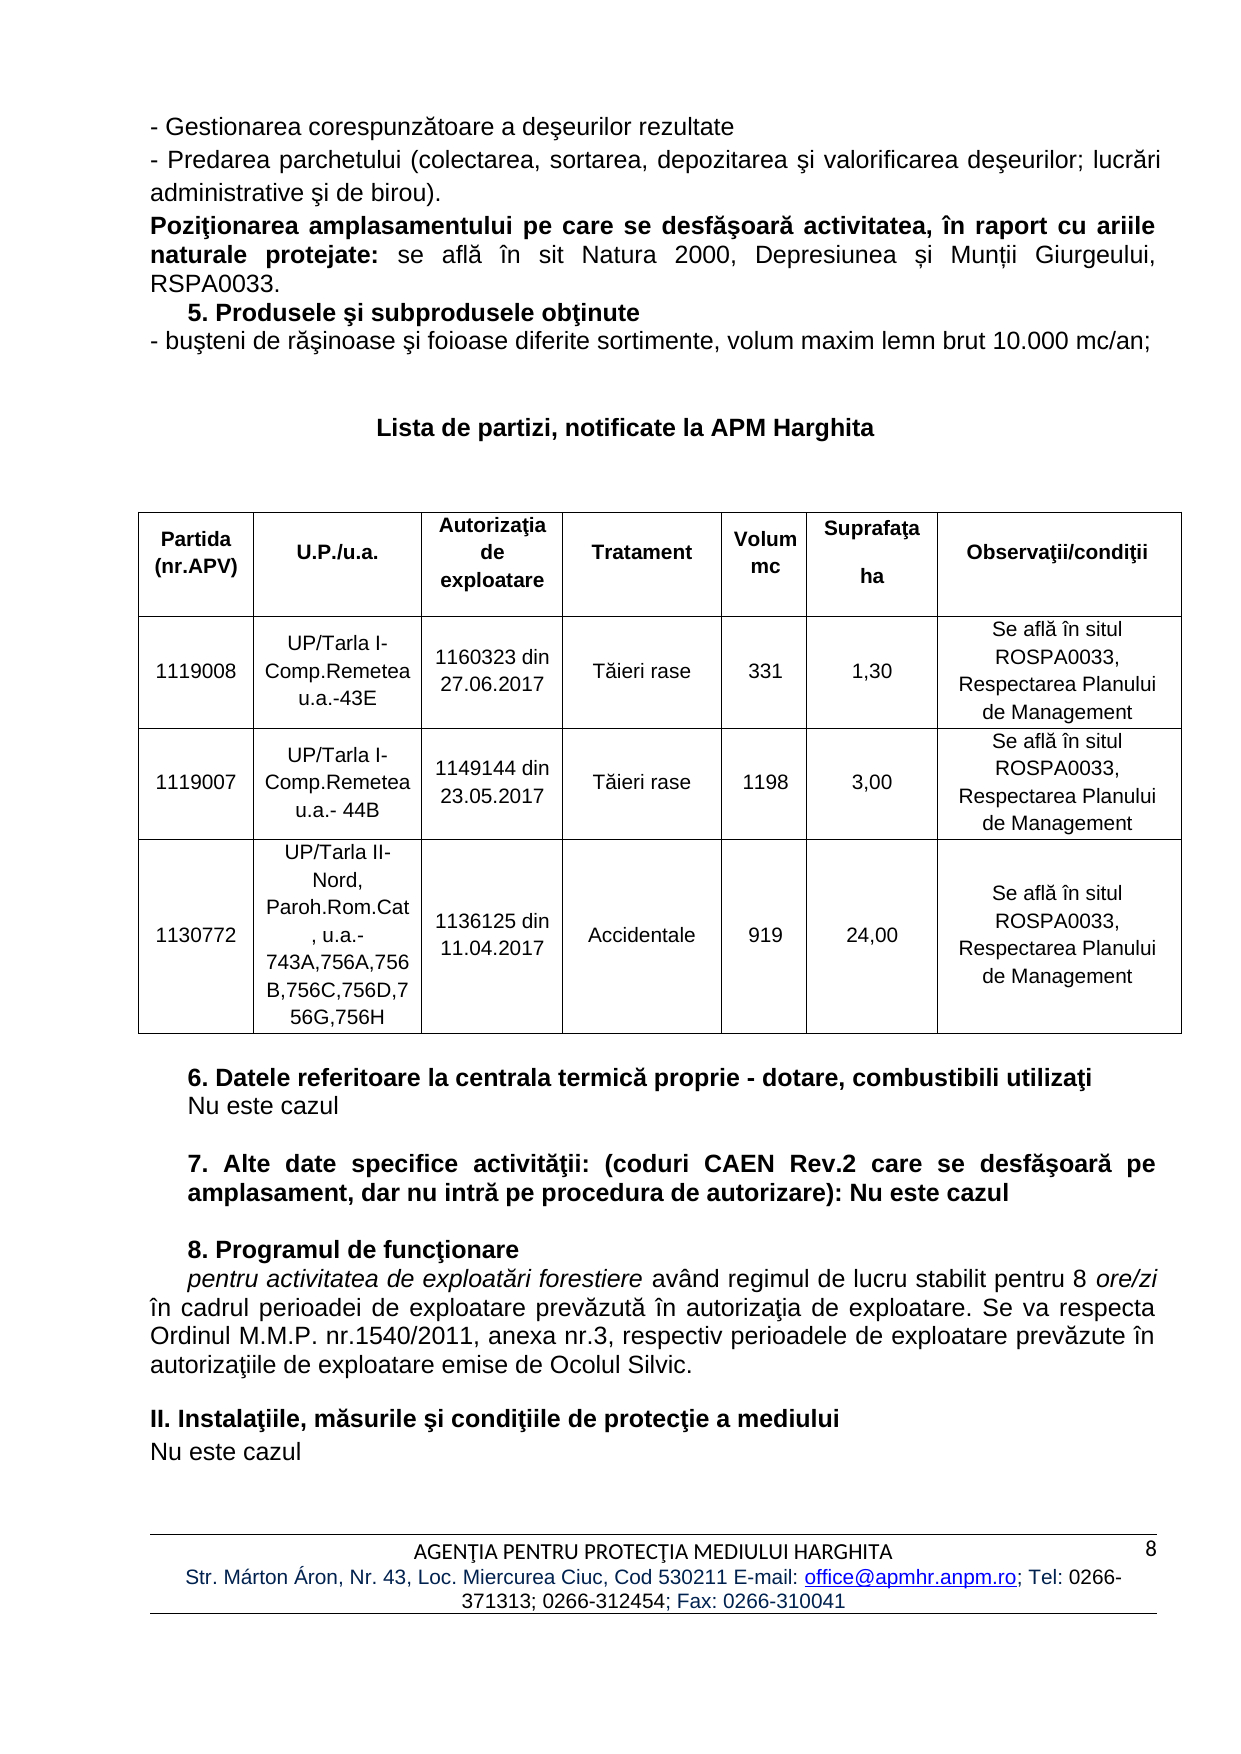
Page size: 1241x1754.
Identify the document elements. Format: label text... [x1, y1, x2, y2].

table_cell 1119008 [139, 617, 253, 728]
table_cell 1,30 [807, 617, 937, 728]
text pentru activitatea de exploatări forestiere având regimul de lucru stabilit pentru 8 ore/zi în cadrul perioadei de exploatare prevăzută în autorizaţia de exploatare. Se va respecta Ordinul M.M.P. nr.1540/2011, anexa nr.3, respectiv perioadele de exploatare prevăzute în autorizaţiile de exploatare emise de Ocolul Silvic. [150, 1264, 1157, 1379]
text Nu este cazul [150, 1437, 1157, 1466]
table_cell Accidentale [563, 840, 721, 1033]
table_header U.P./u.a. [254, 513, 421, 616]
table_cell 331 [722, 617, 806, 728]
table_cell UP/Tarla I-Comp.Remetea u.a.- 44B [254, 729, 421, 839]
table_header Volum mc [722, 513, 806, 616]
text - Predarea parchetului (colectarea, sortarea, depozitarea şi valorificarea deşeurilor; lucrări administrative şi de birou). [150, 145, 1162, 207]
table_cell 1149144 din 23.05.2017 [422, 729, 562, 839]
table_cell 24,00 [807, 840, 937, 1033]
table_header Observaţii/condiţii [938, 513, 1181, 616]
subtitle 8. Programul de funcţionare [187, 1235, 1157, 1264]
table_cell 1119007 [139, 729, 253, 839]
table_cell Se află în situl ROSPA0033, Respectarea Planului de Management [938, 840, 1181, 1033]
table_cell Se află în situl ROSPA0033, Respectarea Planului de Management [938, 617, 1181, 728]
table_cell UP/Tarla I-Comp.Remetea u.a.-43E [254, 617, 421, 728]
table_header Tratament [563, 513, 721, 616]
table_cell 919 [722, 840, 806, 1033]
table_header Autorizaţia de exploatare [422, 513, 562, 616]
table_cell 1136125 din 11.04.2017 [422, 840, 562, 1033]
table_cell Se află în situl ROSPA0033, Respectarea Planului de Management [938, 729, 1181, 839]
table_cell UP/Tarla II-Nord, Paroh.Rom.Cat, u.a.- 743A,756A,756B,756C,756D,756G,756H [254, 840, 421, 1033]
text - Gestionarea corespunzătoare a deşeurilor rezultate [150, 112, 1162, 141]
text Nu este cazul [150, 1091, 1157, 1120]
table_cell 1130772 [139, 840, 253, 1033]
subtitle 7. Alte date specifice activităţii: (coduri CAEN Rev.2 care se desfăşoară pe amplasament, dar nu intră pe procedura de autorizare): Nu este cazul [187, 1149, 1157, 1206]
text - buşteni de răşinoase şi foioase diferite sortimente, volum maxim lemn brut 10.000 mc/an; [150, 326, 1157, 355]
table_cell 1198 [722, 729, 806, 839]
table_cell 3,00 [807, 729, 937, 839]
subtitle 5. Produsele şi subprodusele obţinute [187, 297, 1157, 326]
table_cell Tăieri rase [563, 617, 721, 728]
table_cell Tăieri rase [563, 729, 721, 839]
text Lista de partizi, notificate la APM Harghita [150, 412, 1101, 441]
subtitle II. Instalaţiile, măsurile şi condiţiile de protecţie a mediului [150, 1404, 1157, 1433]
subtitle 6. Datele referitoare la centrala termică proprie - dotare, combustibili utilizaţi [150, 1063, 1157, 1091]
table_header Suprafaţa ha [807, 513, 937, 616]
table_header Partida (nr.APV) [139, 513, 253, 616]
text Poziţionarea amplasamentului pe care se desfăşoară activitatea, în raport cu ariile naturale protejate: se află în sit Natura 2000, Depresiunea și Munții Giurgeului, RSPA0033. [150, 211, 1157, 297]
table_cell 1160323 din 27.06.2017 [422, 617, 562, 728]
